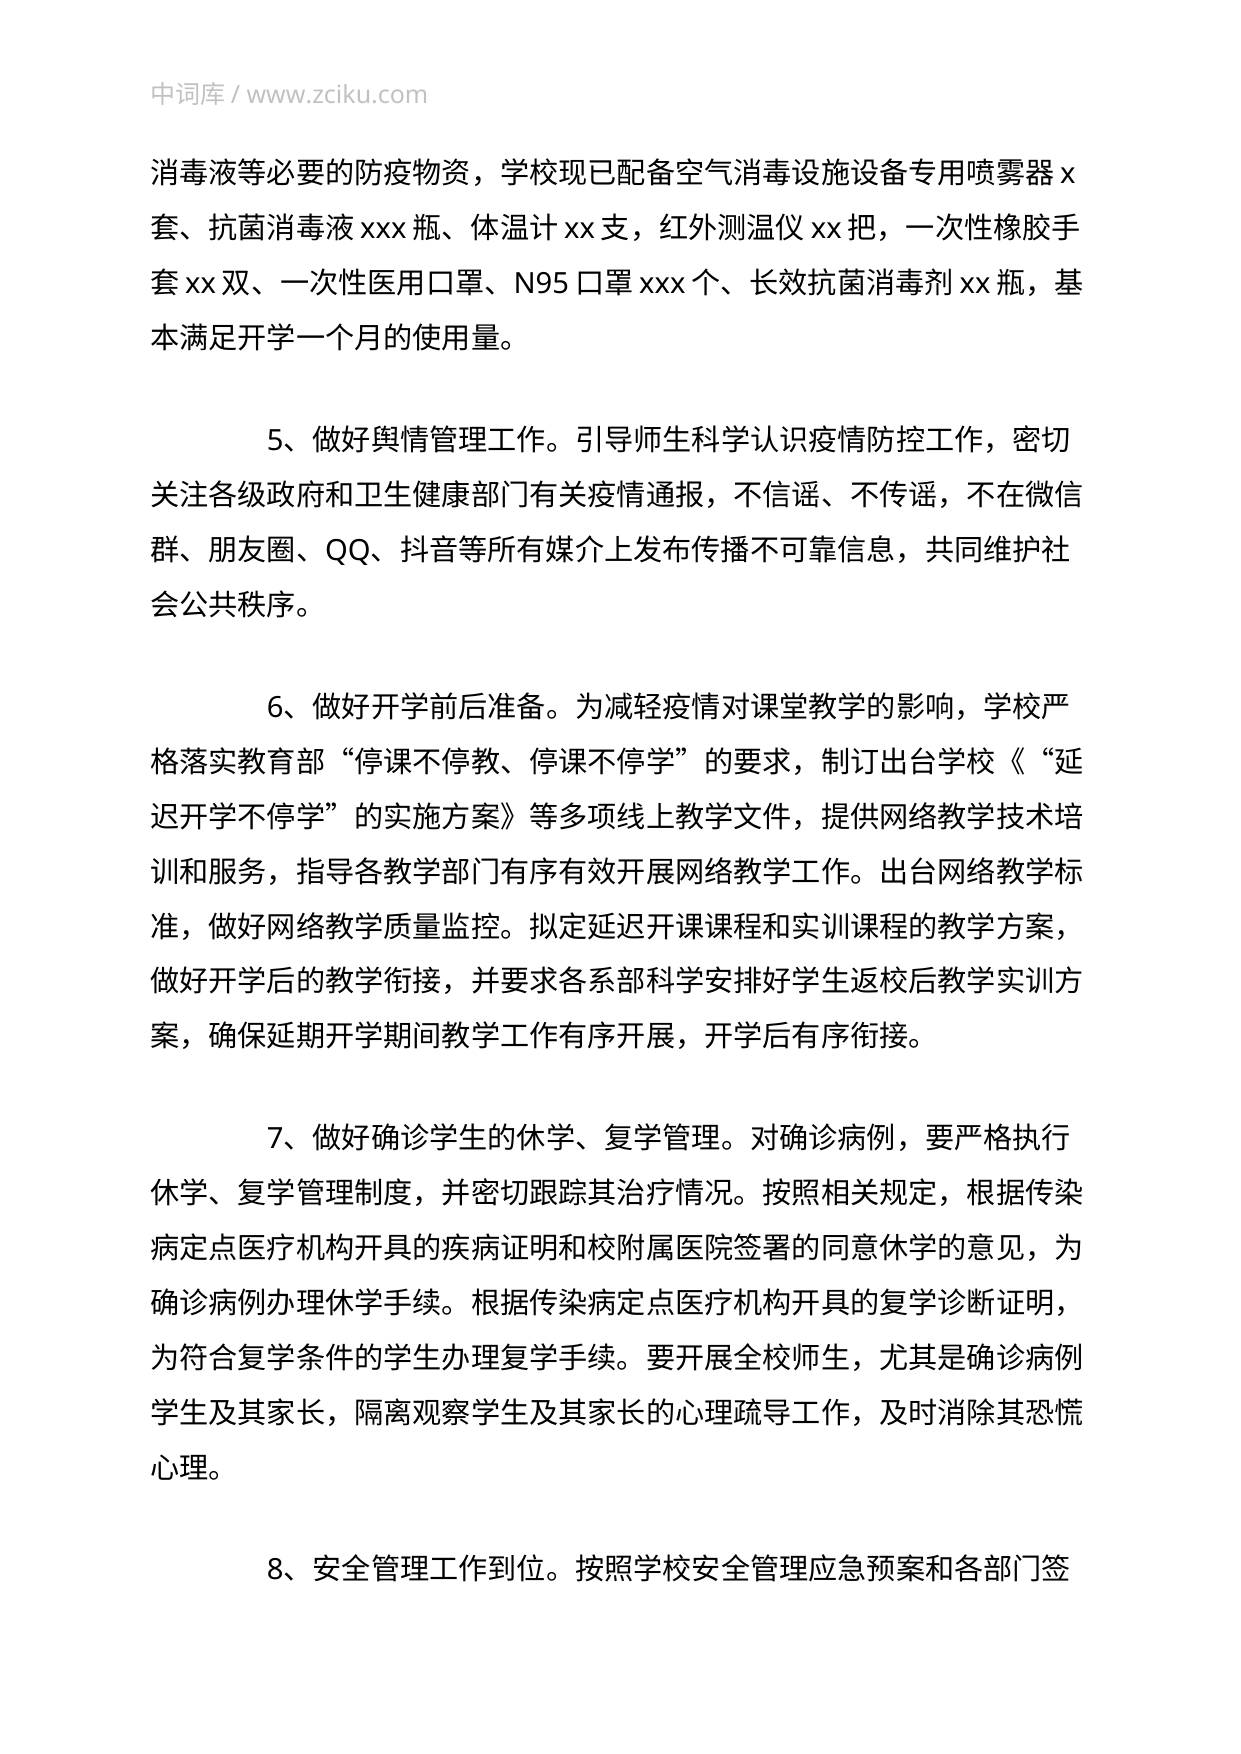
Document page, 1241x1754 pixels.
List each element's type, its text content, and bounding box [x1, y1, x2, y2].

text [150, 1546, 1090, 1588]
text 7、做好确诊学生的休学、复学管理。对确诊病例，要严格执行休学、复学管理制度，并密切跟踪其治疗情况。按照相关规定，根据传染病定点医疗机构开具的疾病证明和校附属医院签署的同意休学的意见，为确诊病例办理休学手续。根据传染病定点医疗机构开具的复学诊断证明，为符合复学条件的学生办理复学手续。要开展全校师生，尤其是确诊病例学生及其家长，隔离观察学生及其家长的心理疏导工作，及时消除其恐慌心理。 [150, 1115, 1090, 1486]
text 5、做好舆情管理工作。引导师生科学认识疫情防控工作，密切关注各级政府和卫生健康部门有关疫情通报，不信谣、不传谣，不在微信群、朋友圈、QQ、抖音等所有媒介上发布传播不可靠信息，共同维护社会公共秩序。 [150, 417, 1090, 624]
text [150, 150, 1090, 357]
text 6、做好开学前后准备。为减轻疫情对课堂教学的影响，学校严格落实教育部“停课不停教、停课不停学”的要求，制订出台学校《“延迟开学不停学”的实施方案》等多项线上教学文件，提供网络教学技术培训和服务，指导各教学部门有序有效开展网络教学工作。出台网络教学标准，做好网络教学质量监控。拟定延迟开课课程和实训课程的教学方案，做好开学后的教学衔接，并要求各系部科学安排好学生返校后教学实训方案，确保延期开学期间教学工作有序开展，开学后有序衔接。 [150, 683, 1090, 1055]
